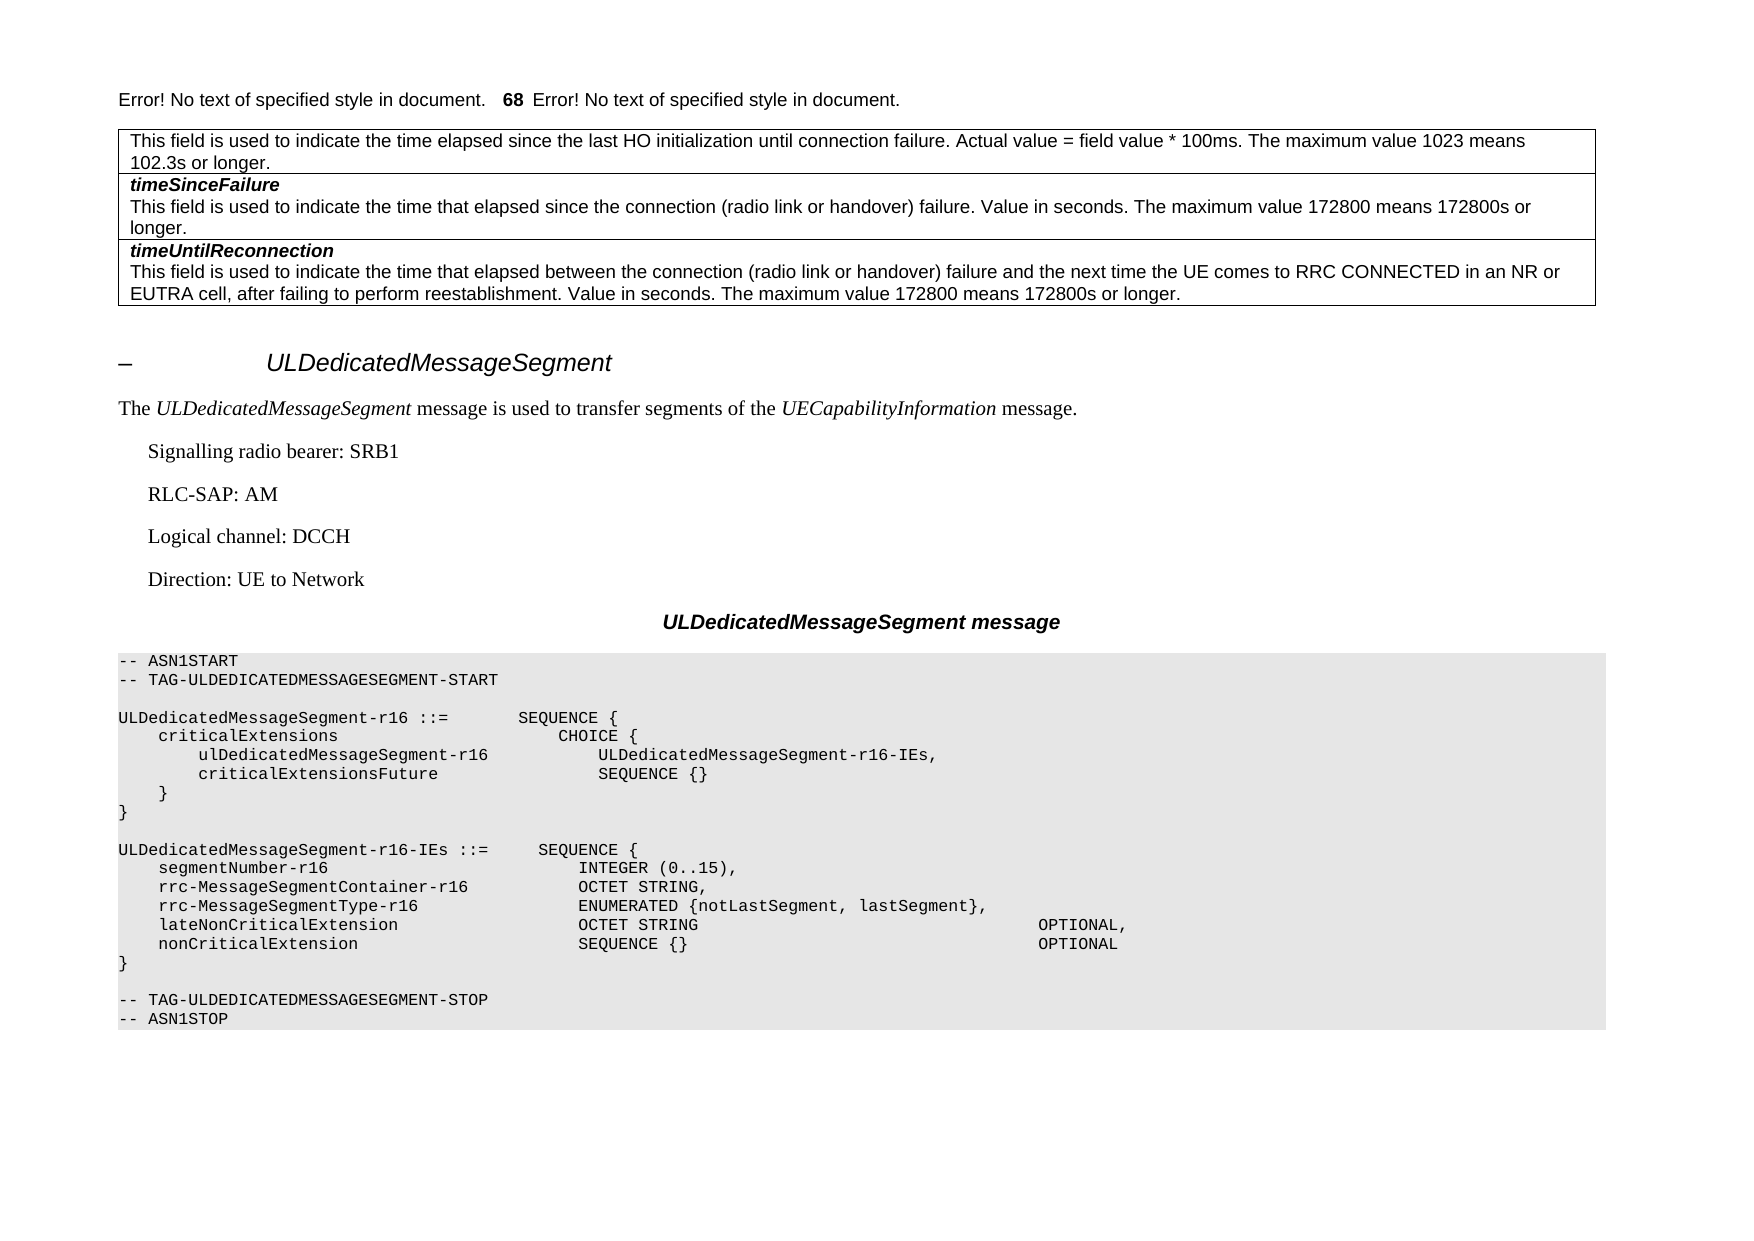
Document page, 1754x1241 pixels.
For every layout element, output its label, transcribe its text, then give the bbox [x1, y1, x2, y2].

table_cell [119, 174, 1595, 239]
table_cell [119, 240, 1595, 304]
text segmentNumber-r16 INTEGER (0..15), [118, 860, 1606, 879]
text } [118, 784, 1606, 803]
text rrc-MessageSegmentContainer-r16 OCTET STRING, [118, 879, 1606, 898]
text -- TAG-ULDEDICATEDMESSAGESEGMENT-STOP [118, 992, 1606, 1011]
text Logical channel: DCCH [148, 524, 1606, 548]
text } [118, 954, 1606, 973]
text -- ASN1STOP [118, 1011, 1606, 1030]
text ULDedicatedMessageSegment message [118, 610, 1606, 634]
text } [118, 803, 1606, 822]
text ULDedicatedMessageSegment-r16-IEs ::= SEQUENCE { [118, 841, 1606, 860]
text RLC-SAP: AM [148, 481, 1606, 506]
text – ULDedicatedMessageSegment [118, 348, 1606, 377]
text ulDedicatedMessageSegment-r16 ULDedicatedMessageSegment-r16-IEs, [118, 747, 1606, 766]
text criticalExtensionsFuture SEQUENCE {} [118, 766, 1606, 784]
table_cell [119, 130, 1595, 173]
text nonCriticalExtension SEQUENCE {} OPTIONAL [118, 935, 1606, 954]
text -- TAG-ULDEDICATEDMESSAGESEGMENT-START [118, 671, 1606, 690]
text Signalling radio bearer: SRB1 [148, 439, 1606, 463]
text lateNonCriticalExtension OCTET STRING OPTIONAL, [118, 917, 1606, 935]
text rrc-MessageSegmentType-r16 ENUMERATED {notLastSegment, lastSegment}, [118, 898, 1606, 917]
text ULDedicatedMessageSegment-r16 ::= SEQUENCE { [118, 709, 1606, 728]
text criticalExtensions CHOICE { [118, 728, 1606, 747]
text Direction: UE to Network [148, 567, 1606, 591]
text The ULDedicatedMessageSegment message is used to transfer segments of the UECapabilityInformation message. [118, 396, 1606, 420]
text -- ASN1START [118, 653, 1606, 671]
